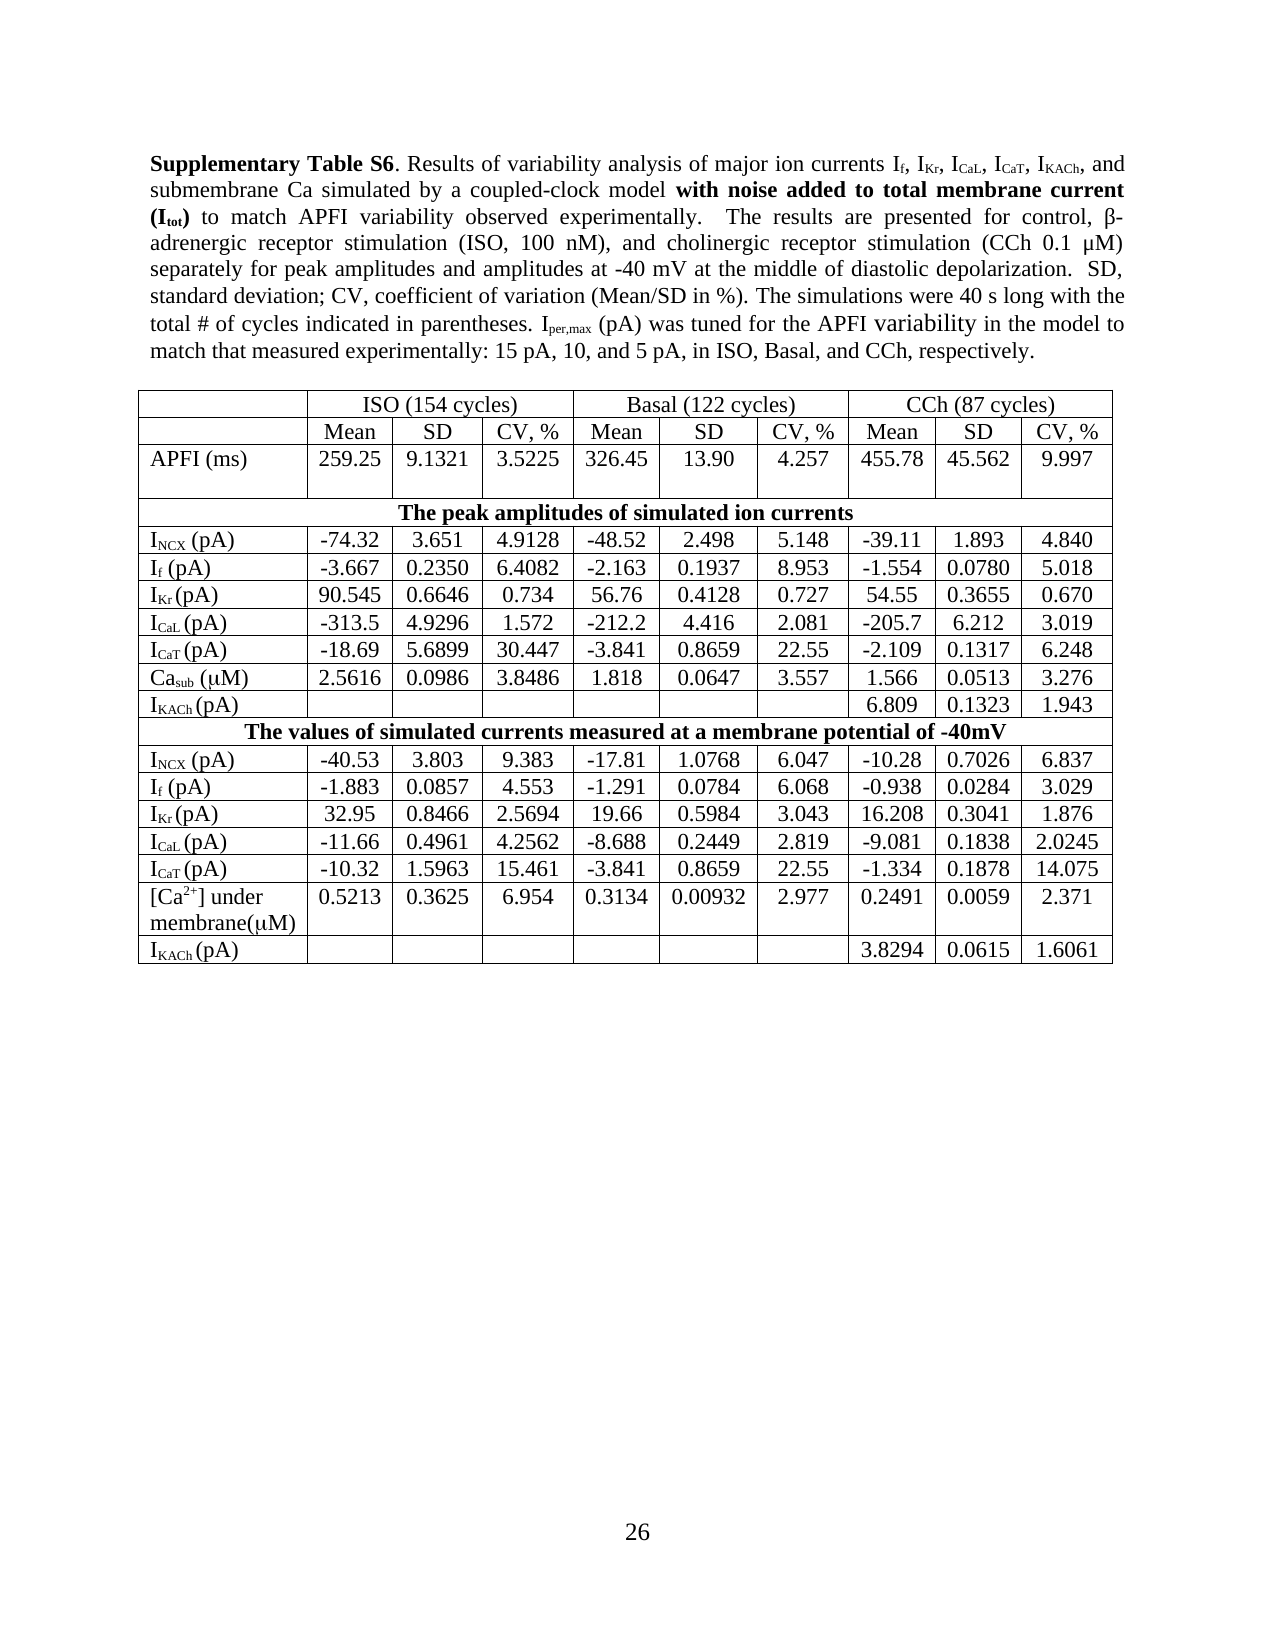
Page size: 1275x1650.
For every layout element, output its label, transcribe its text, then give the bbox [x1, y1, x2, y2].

table_cell 4.257 [758, 445, 848, 498]
table_cell 259.25 [308, 445, 392, 498]
table_cell [660, 691, 757, 717]
table_cell 19.66 [574, 801, 659, 827]
table_cell [660, 936, 757, 963]
table_cell 0.2491 [849, 883, 935, 935]
table_cell SD [393, 418, 482, 444]
table_cell CV, % [758, 418, 848, 444]
table_cell 455.78 [849, 445, 935, 498]
table_cell -9.081 [849, 828, 935, 854]
table_cell If (pA) [139, 773, 307, 799]
table_cell 0.0284 [936, 773, 1021, 799]
table_cell [574, 691, 659, 717]
table_cell [393, 936, 482, 963]
table_cell 0.4128 [660, 581, 757, 608]
table_cell INCX (pA) [139, 746, 307, 772]
table_cell 1.943 [1022, 691, 1112, 717]
table_cell 326.45 [574, 445, 659, 498]
table_cell 0.0780 [936, 554, 1021, 580]
table_cell 2.0245 [1022, 828, 1112, 854]
table_cell [574, 936, 659, 963]
table_cell 32.95 [308, 801, 392, 827]
table_cell -3.667 [308, 554, 392, 580]
table_cell 14.075 [1022, 855, 1112, 882]
table_header CCh (87 cycles) [849, 391, 1112, 417]
table_cell 0.1838 [936, 828, 1021, 854]
table_cell -39.11 [849, 527, 935, 553]
table_cell 9.383 [483, 746, 573, 772]
table_cell 4.2562 [483, 828, 573, 854]
table_cell 0.00932 [660, 883, 757, 935]
table_cell 2.977 [758, 883, 848, 935]
table_cell 3.276 [1022, 664, 1112, 690]
table_cell 3.8294 [849, 936, 935, 963]
table_cell -212.2 [574, 609, 659, 635]
table_cell -10.32 [308, 855, 392, 882]
table_cell 0.1937 [660, 554, 757, 580]
table_cell 0.0513 [936, 664, 1021, 690]
table_cell 90.545 [308, 581, 392, 608]
table_header ISO (154 cycles) [308, 391, 573, 417]
table_cell ICaL (pA) [139, 828, 307, 854]
table_cell ICaT (pA) [139, 636, 307, 662]
table_cell 4.9128 [483, 527, 573, 553]
table_cell 5.148 [758, 527, 848, 553]
table_cell 4.416 [660, 609, 757, 635]
table_cell -17.81 [574, 746, 659, 772]
table_cell ICaT (pA) [139, 855, 307, 882]
table_cell 1.5963 [393, 855, 482, 882]
table_cell CV, % [483, 418, 573, 444]
table_cell 3.019 [1022, 609, 1112, 635]
table_cell 1.893 [936, 527, 1021, 553]
table_cell 0.3625 [393, 883, 482, 935]
table_cell 0.727 [758, 581, 848, 608]
table_cell 0.3655 [936, 581, 1021, 608]
table_cell 6.068 [758, 773, 848, 799]
table_cell 3.043 [758, 801, 848, 827]
table_cell 0.4961 [393, 828, 482, 854]
table_cell Mean [308, 418, 392, 444]
table_cell [758, 936, 848, 963]
table_cell [483, 936, 573, 963]
table_cell 15.461 [483, 855, 573, 882]
table_cell -3.841 [574, 855, 659, 882]
table_cell 3.5225 [483, 445, 573, 498]
table_cell -8.688 [574, 828, 659, 854]
table_cell -11.66 [308, 828, 392, 854]
table_cell IKACh (pA) [139, 936, 307, 963]
table_cell 6.837 [1022, 746, 1112, 772]
table_cell 0.0986 [393, 664, 482, 690]
table_cell IKr (pA) [139, 581, 307, 608]
table_cell 0.0784 [660, 773, 757, 799]
table_cell 1.572 [483, 609, 573, 635]
table_cell 1.6061 [1022, 936, 1112, 963]
table_cell 4.9296 [393, 609, 482, 635]
table_cell 3.803 [393, 746, 482, 772]
table_cell Mean [849, 418, 935, 444]
table_cell -3.841 [574, 636, 659, 662]
table_cell 54.55 [849, 581, 935, 608]
table_cell IKr (pA) [139, 801, 307, 827]
table_cell 0.0857 [393, 773, 482, 799]
table_cell 56.76 [574, 581, 659, 608]
table_cell 6.809 [849, 691, 935, 717]
table_cell [Ca2+] under membrane(mM) [139, 883, 307, 935]
table_cell 45.562 [936, 445, 1021, 498]
table_cell 2.498 [660, 527, 757, 553]
table_cell 4.840 [1022, 527, 1112, 553]
table_header Basal (122 cycles) [574, 391, 848, 417]
table_cell The peak amplitudes of simulated ion currents [139, 499, 1112, 526]
table_header [139, 391, 307, 417]
table_cell SD [660, 418, 757, 444]
table_cell 0.8466 [393, 801, 482, 827]
table_cell 0.0647 [660, 664, 757, 690]
table_cell 2.371 [1022, 883, 1112, 935]
table_cell 1.566 [849, 664, 935, 690]
table_cell -48.52 [574, 527, 659, 553]
table_cell 9.997 [1022, 445, 1112, 498]
table_cell 5.018 [1022, 554, 1112, 580]
table_cell 2.081 [758, 609, 848, 635]
table_cell 0.5213 [308, 883, 392, 935]
table_cell 2.5694 [483, 801, 573, 827]
table_cell 0.2350 [393, 554, 482, 580]
table_cell 3.029 [1022, 773, 1112, 799]
table_cell 0.8659 [660, 636, 757, 662]
table_cell 6.954 [483, 883, 573, 935]
table_cell 0.0615 [936, 936, 1021, 963]
table_cell CV, % [1022, 418, 1112, 444]
table_cell -10.28 [849, 746, 935, 772]
table_cell If (pA) [139, 554, 307, 580]
table_cell -2.109 [849, 636, 935, 662]
table_cell -1.883 [308, 773, 392, 799]
table_cell -40.53 [308, 746, 392, 772]
table_cell 0.3134 [574, 883, 659, 935]
table_cell 9.1321 [393, 445, 482, 498]
table_cell [308, 691, 392, 717]
table_cell 0.7026 [936, 746, 1021, 772]
table_cell -313.5 [308, 609, 392, 635]
table_cell SD [936, 418, 1021, 444]
table_cell 3.651 [393, 527, 482, 553]
table_cell 5.6899 [393, 636, 482, 662]
table_cell 6.4082 [483, 554, 573, 580]
table_cell 3.8486 [483, 664, 573, 690]
table_cell 4.553 [483, 773, 573, 799]
table_cell -2.163 [574, 554, 659, 580]
table_cell 0.670 [1022, 581, 1112, 608]
table_cell Casub (mM) [139, 664, 307, 690]
table_cell 6.047 [758, 746, 848, 772]
table_cell 22.55 [758, 855, 848, 882]
table_cell [139, 418, 307, 444]
table_cell [393, 691, 482, 717]
table_cell -18.69 [308, 636, 392, 662]
table_cell 0.0059 [936, 883, 1021, 935]
table_cell 0.5984 [660, 801, 757, 827]
table_cell [758, 691, 848, 717]
table_cell 0.3041 [936, 801, 1021, 827]
table_cell -1.334 [849, 855, 935, 882]
table_cell -1.291 [574, 773, 659, 799]
text Supplementary Table S6. Results of variability analysis of major ion currents If, IKr, ICaL, ICaT, IKACh, and submembrane Ca simulated by a coupled-clock model with noise added to total membrane current (Itot) to match APFI variability observed experimentally. The results are presented for control, β-adrenergic receptor stimulation (ISO, 100 nM), and cholinergic receptor stimulation (CCh 0.1 μM) separately for peak amplitudes and amplitudes at -40 mV at the middle of diastolic depolarization. SD, standard deviation; CV, coefficient of variation (Mean/SD in %). The simulations were 40 s long with the total # of cycles indicated in parentheses. Iper,max (pA) was tuned for the APFI variability in the model to match that measured experimentally: 15 pA, 10, and 5 pA, in ISO, Basal, and CCh, respectively. [150, 150, 1125, 363]
table_cell -1.554 [849, 554, 935, 580]
table_cell 6.248 [1022, 636, 1112, 662]
table_cell 0.1323 [936, 691, 1021, 717]
table_cell 0.6646 [393, 581, 482, 608]
table_cell ICaL (pA) [139, 609, 307, 635]
table_cell 3.557 [758, 664, 848, 690]
table_cell INCX (pA) [139, 527, 307, 553]
table_cell 2.819 [758, 828, 848, 854]
table_cell 1.818 [574, 664, 659, 690]
table_cell 2.5616 [308, 664, 392, 690]
table_cell 30.447 [483, 636, 573, 662]
table_cell 0.2449 [660, 828, 757, 854]
table_cell Mean [574, 418, 659, 444]
table_cell 1.0768 [660, 746, 757, 772]
table_cell -205.7 [849, 609, 935, 635]
table_cell 0.734 [483, 581, 573, 608]
table_cell 6.212 [936, 609, 1021, 635]
table_cell 16.208 [849, 801, 935, 827]
table_cell -0.938 [849, 773, 935, 799]
table_cell APFI (ms) [139, 445, 307, 498]
table_cell IKACh (pA) [139, 691, 307, 717]
table_cell 22.55 [758, 636, 848, 662]
table_cell The values of simulated currents measured at a membrane potential of -40mV [139, 718, 1112, 745]
table_cell 0.8659 [660, 855, 757, 882]
table_cell [308, 936, 392, 963]
table_cell 0.1317 [936, 636, 1021, 662]
table_cell 13.90 [660, 445, 757, 498]
table_cell [483, 691, 573, 717]
table_cell 8.953 [758, 554, 848, 580]
table_cell -74.32 [308, 527, 392, 553]
table_cell 1.876 [1022, 801, 1112, 827]
table_cell 0.1878 [936, 855, 1021, 882]
